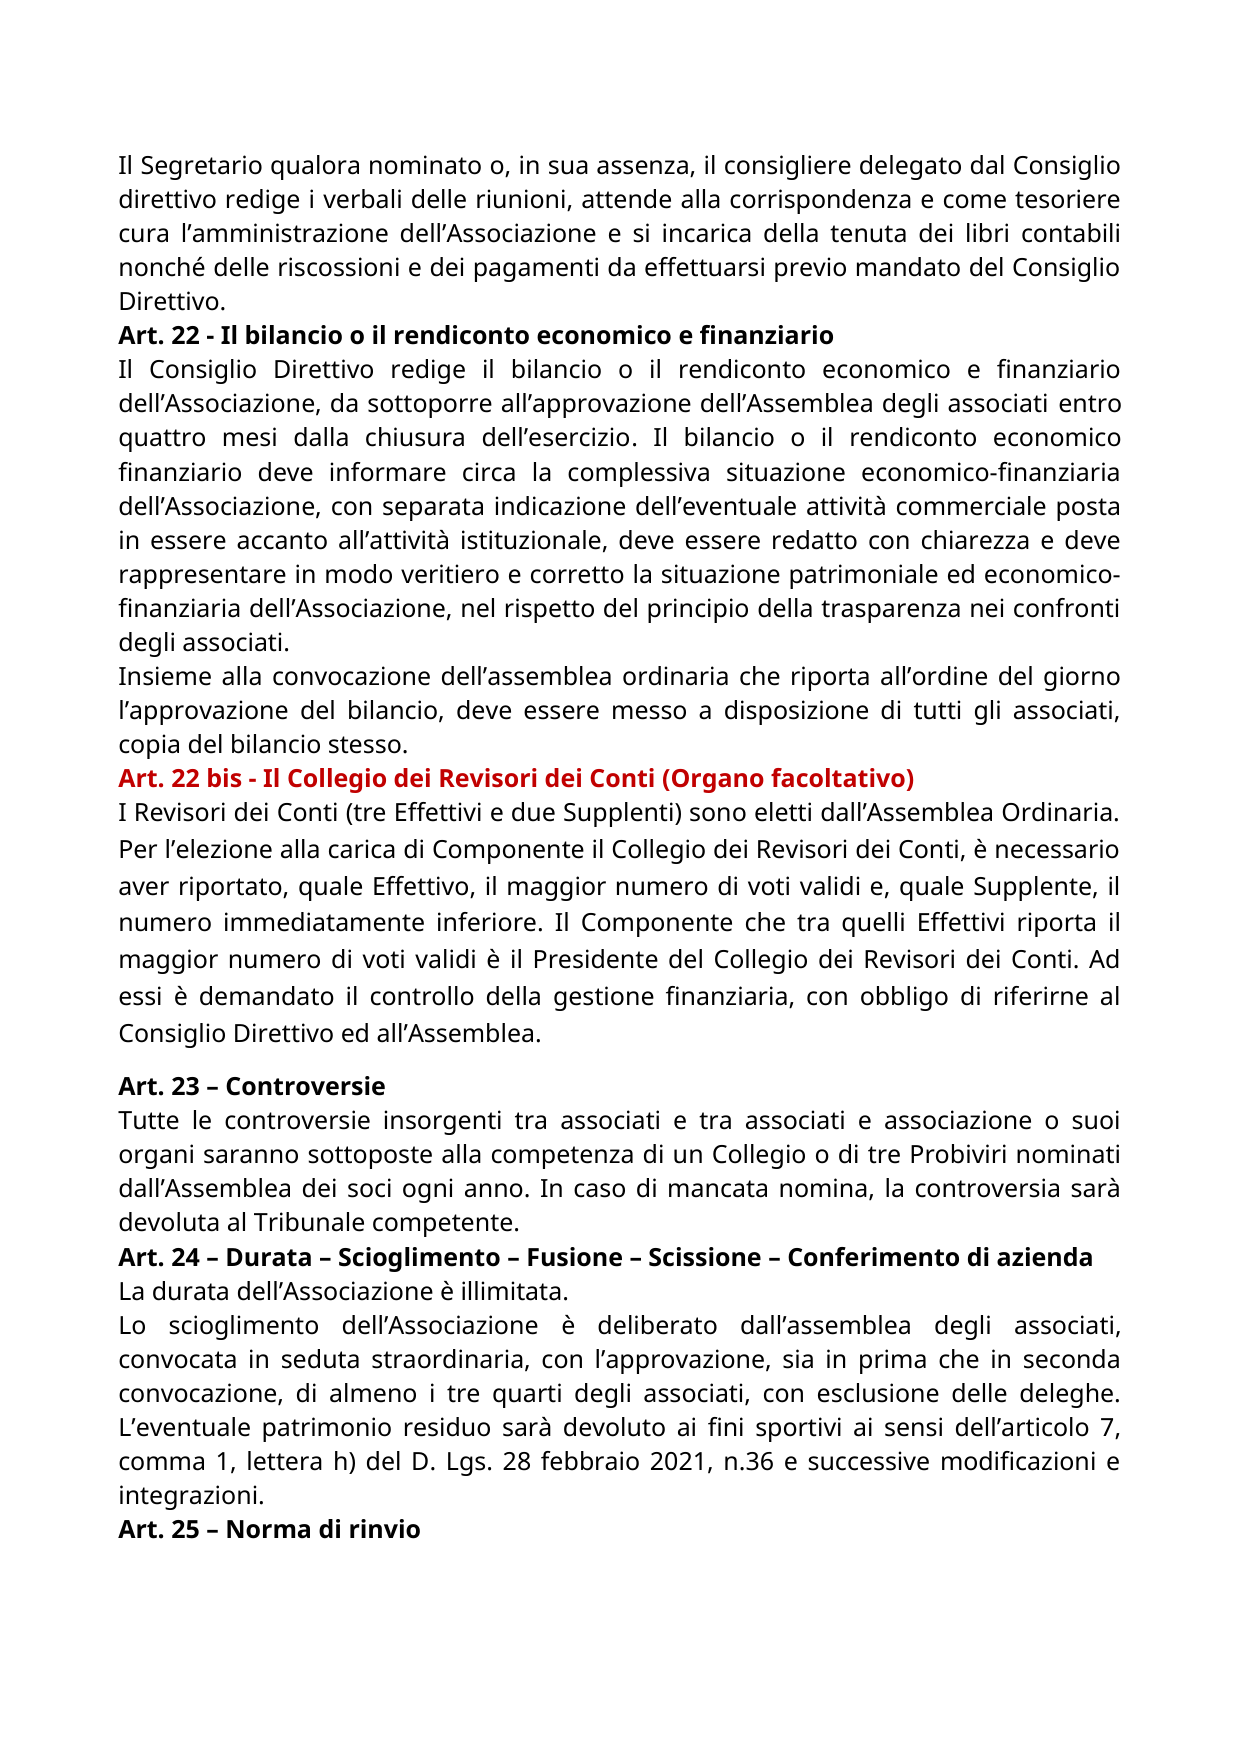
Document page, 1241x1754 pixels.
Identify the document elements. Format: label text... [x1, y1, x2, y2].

text I Revisori dei Conti (tre Effettivi e due Supplenti) sono eletti dall’Assemblea Ordinaria. Per l’elezione alla carica di Componente il Collegio dei Revisori dei Conti, è necessario aver riportato, quale Effettivo, il maggior numero di voti validi e, quale Supplente, il numero immediatamente inferiore. Il Componente che tra quelli Effettivi riporta il maggior numero di voti validi è il Presidente del Collegio dei Revisori dei Conti. Ad essi è demandato il controllo della gestione finanziaria, con obbligo di riferirne al Consiglio Direttivo ed all’Assemblea. [118, 795, 1122, 1049]
text La durata dell’Associazione è illimitata. [118, 1273, 1122, 1307]
text Art. 22 bis - Il Collegio dei Revisori dei Conti (Organo facoltativo) [118, 761, 1122, 795]
text Il Consiglio Direttivo redige il bilancio o il rendiconto economico e finanziario dell’Associazione, da sottoporre all’approvazione dell’Assemblea degli associati entro quattro mesi dalla chiusura dell’esercizio. Il bilancio o il rendiconto economico finanziario deve informare circa la complessiva situazione economico-finanziaria dell’Associazione, con separata indicazione dell’eventuale attività commerciale posta in essere accanto all’attività istituzionale, deve essere redatto con chiarezza e deve rappresentare in modo veritiero e corretto la situazione patrimoniale ed economico-finanziaria dell’Associazione, nel rispetto del principio della trasparenza nei confronti degli associati. [118, 352, 1122, 658]
text Insieme alla convocazione dell’assemblea ordinaria che riporta all’ordine del giorno l’approvazione del bilancio, deve essere messo a disposizione di tutti gli associati, copia del bilancio stesso. [118, 658, 1122, 761]
text Art. 25 – Norma di rinvio [118, 1512, 1122, 1546]
text Lo scioglimento dell’Associazione è deliberato dall’assemblea degli associati, convocata in seduta straordinaria, con l’approvazione, sia in prima che in seconda convocazione, di almeno i tre quarti degli associati, con esclusione delle deleghe. L’eventuale patrimonio residuo sarà devoluto ai fini sportivi ai sensi dell’articolo 7, comma 1, lettera h) del D. Lgs. 28 febbraio 2021, n.36 e successive modificazioni e integrazioni. [118, 1307, 1122, 1512]
text Art. 23 – Controversie [118, 1069, 1122, 1103]
text Il Segretario qualora nominato o, in sua assenza, il consigliere delegato dal Consiglio direttivo redige i verbali delle riunioni, attende alla corrispondenza e come tesoriere cura l’amministrazione dell’Associazione e si incarica della tenuta dei libri contabili nonché delle riscossioni e dei pagamenti da effettuarsi previo mandato del Consiglio Direttivo. [118, 148, 1122, 318]
text Art. 24 – Durata – Scioglimento – Fusione – Scissione – Conferimento di azienda [118, 1239, 1122, 1273]
text Art. 22 - Il bilancio o il rendiconto economico e finanziario [118, 318, 1122, 352]
text Tutte le controversie insorgenti tra associati e tra associati e associazione o suoi organi saranno sottoposte alla competenza di un Collegio o di tre Probiviri nominati dall’Assemblea dei soci ogni anno. In caso di mancata nomina, la controversia sarà devoluta al Tribunale competente. [118, 1103, 1122, 1239]
